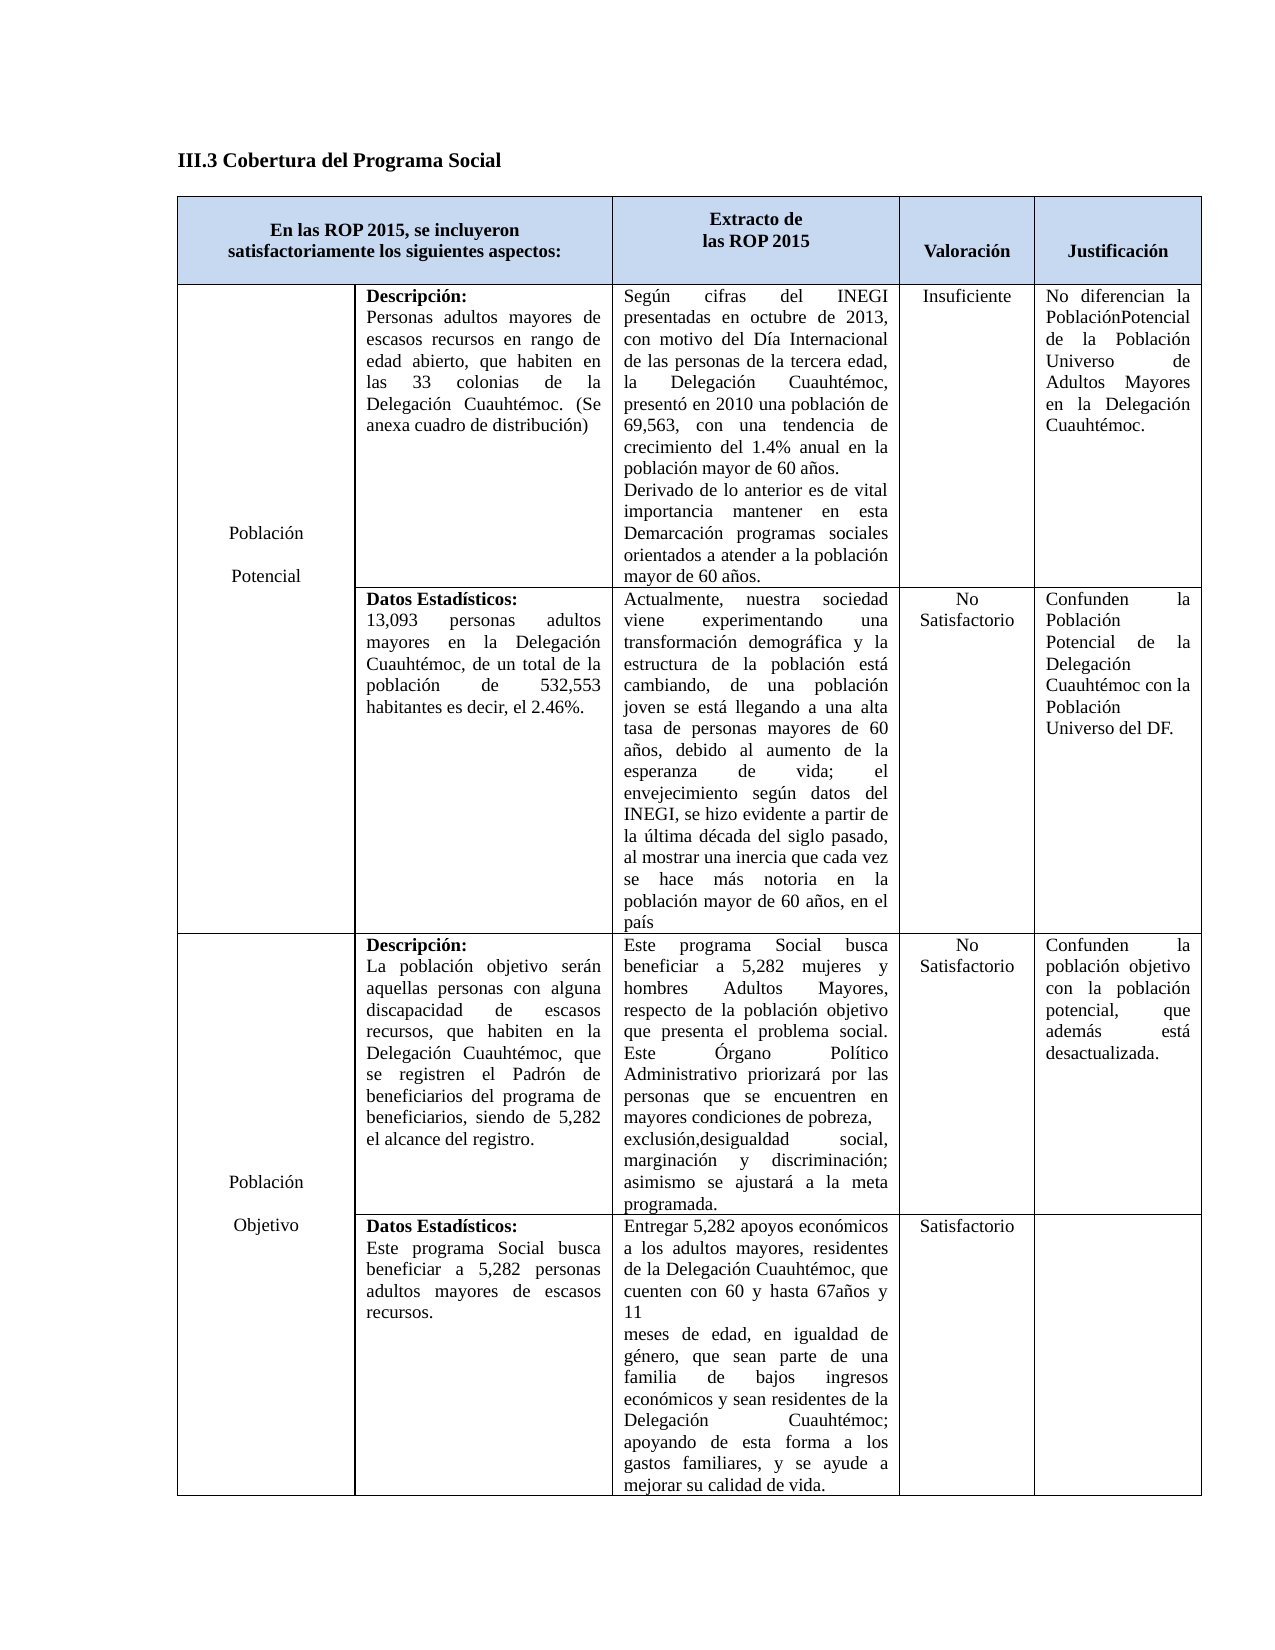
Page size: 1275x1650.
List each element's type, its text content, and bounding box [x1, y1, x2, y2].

table_cell Población Objetivo [178, 934, 354, 1495]
table_header Justificación [1035, 197, 1201, 284]
table_cell Confunden la población objetivo con la población potencial, que además está desactualizada. [1035, 934, 1201, 1214]
table_cell Descripción: Personas adultos mayores de escasos recursos en rango de edad abierto, que habiten en las 33 colonias de la Delegación Cuauhtémoc. (Se anexa cuadro de distribución) [356, 285, 612, 587]
table_cell Insuficiente [900, 285, 1034, 587]
table_cell Este programa Social busca beneficiar a 5,282 mujeres y hombres Adultos Mayores, respecto de la población objetivo que presenta el problema social. Este Órgano Político Administrativo priorizará por las personas que se encuentren en mayores condiciones de pobreza, exclusión,desigualdad social, marginación y discriminación; asimismo se ajustará a la meta programada. [613, 934, 899, 1214]
table_header En las ROP 2015, se incluyeron satisfactoriamente los siguientes aspectos: [178, 197, 612, 284]
table_header Valoración [900, 197, 1034, 284]
table_cell Datos Estadísticos: 13,093 personas adultos mayores en la Delegación Cuauhtémoc, de un total de la población de 532,553 habitantes es decir, el 2.46%. [356, 588, 612, 933]
table_cell No diferencian la PoblaciónPotencial de la Población Universo de Adultos Mayores en la Delegación Cuauhtémoc. [1035, 285, 1201, 587]
table_cell Actualmente, nuestra sociedad viene experimentando una transformación demográfica y la estructura de la población está cambiando, de una población joven se está llegando a una alta tasa de personas mayores de 60 años, debido al aumento de la esperanza de vida; el envejecimiento según datos del INEGI, se hizo evidente a partir de la última década del siglo pasado, al mostrar una inercia que cada vez se hace más notoria en la población mayor de 60 años, en el país [613, 588, 899, 933]
table_cell Descripción: La población objetivo serán aquellas personas con alguna discapacidad de escasos recursos, que habiten en la Delegación Cuauhtémoc, que se registren el Padrón de beneficiarios del programa de beneficiarios, siendo de 5,282 el alcance del registro. [356, 934, 612, 1214]
table_header Extracto de las ROP 2015 [613, 197, 899, 284]
table_cell [1035, 1215, 1201, 1495]
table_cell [356, 1215, 612, 1495]
table_cell No Satisfactorio [900, 934, 1034, 1214]
table_cell Satisfactorio [900, 1215, 1034, 1495]
table_cell Confunden la Población Potencial de la Delegación Cuauhtémoc con la Población Universo del DF. [1035, 588, 1201, 933]
table_cell Población Potencial [178, 285, 354, 933]
table_cell Según cifras del INEGI presentadas en octubre de 2013, con motivo del Día Internacional de las personas de la tercera edad, la Delegación Cuauhtémoc, presentó en 2010 una población de 69,563, con una tendencia de crecimiento del 1.4% anual en la población mayor de 60 años. Derivado de lo anterior es de vital importancia mantener en esta Demarcación programas sociales orientados a atender a la población mayor de 60 años. [613, 285, 899, 587]
text III.3 Cobertura del Programa Social [177, 148, 1098, 172]
table_cell No Satisfactorio [900, 588, 1034, 933]
